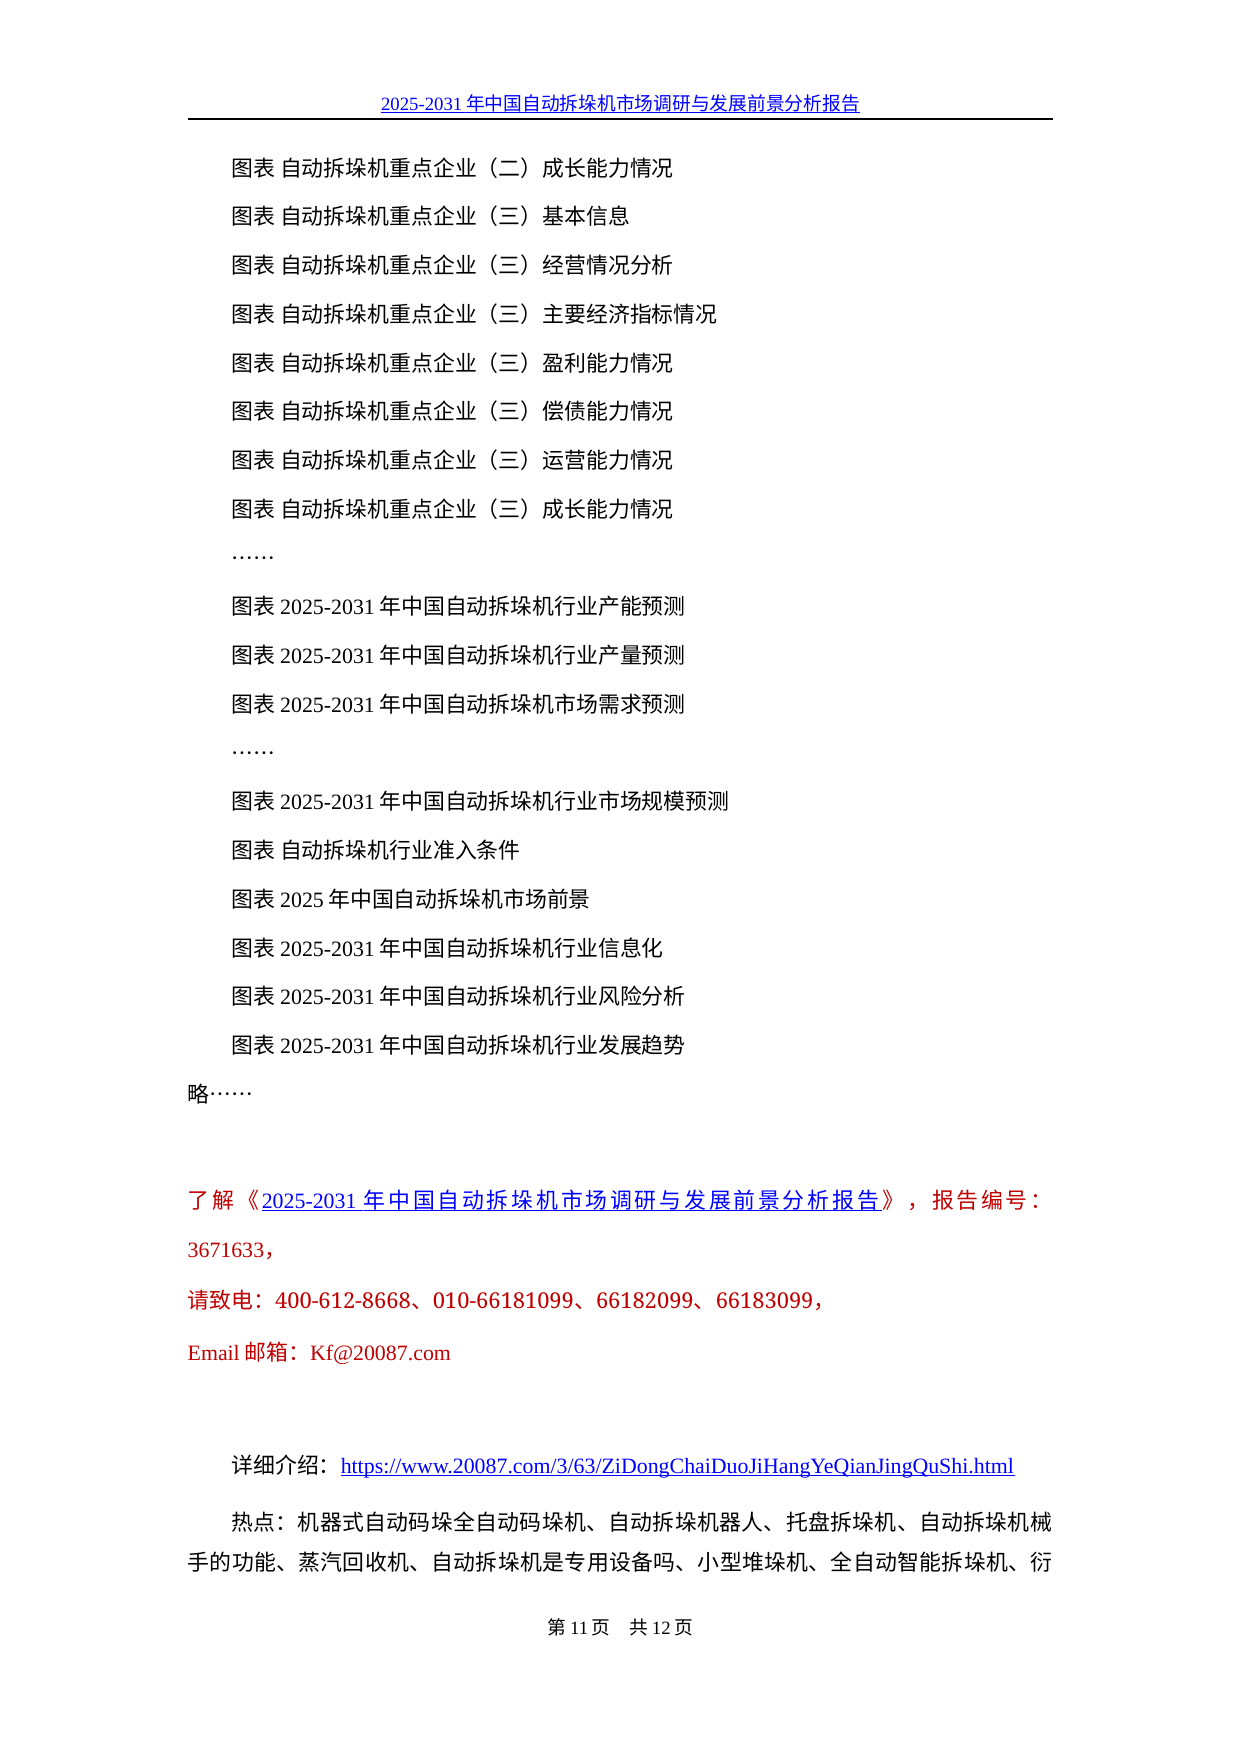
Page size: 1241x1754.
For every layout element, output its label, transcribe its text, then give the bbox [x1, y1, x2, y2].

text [187, 1504, 1053, 1577]
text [187, 150, 1053, 1109]
text 详细介绍：https://www.20087.com/3/63/ZiDongChaiDuoJiHangYeQianJingQuShi.html [187, 1448, 1053, 1480]
text Email邮箱：Kf@20087.com [187, 1335, 1053, 1367]
text 了解《2025-2031年中国自动拆垛机市场调研与发展前景分析报告》，报告编号：3671633， [187, 1183, 1053, 1264]
text 请致电：400-612-8668、010-66181099、66182099、66183099， [187, 1283, 1053, 1316]
